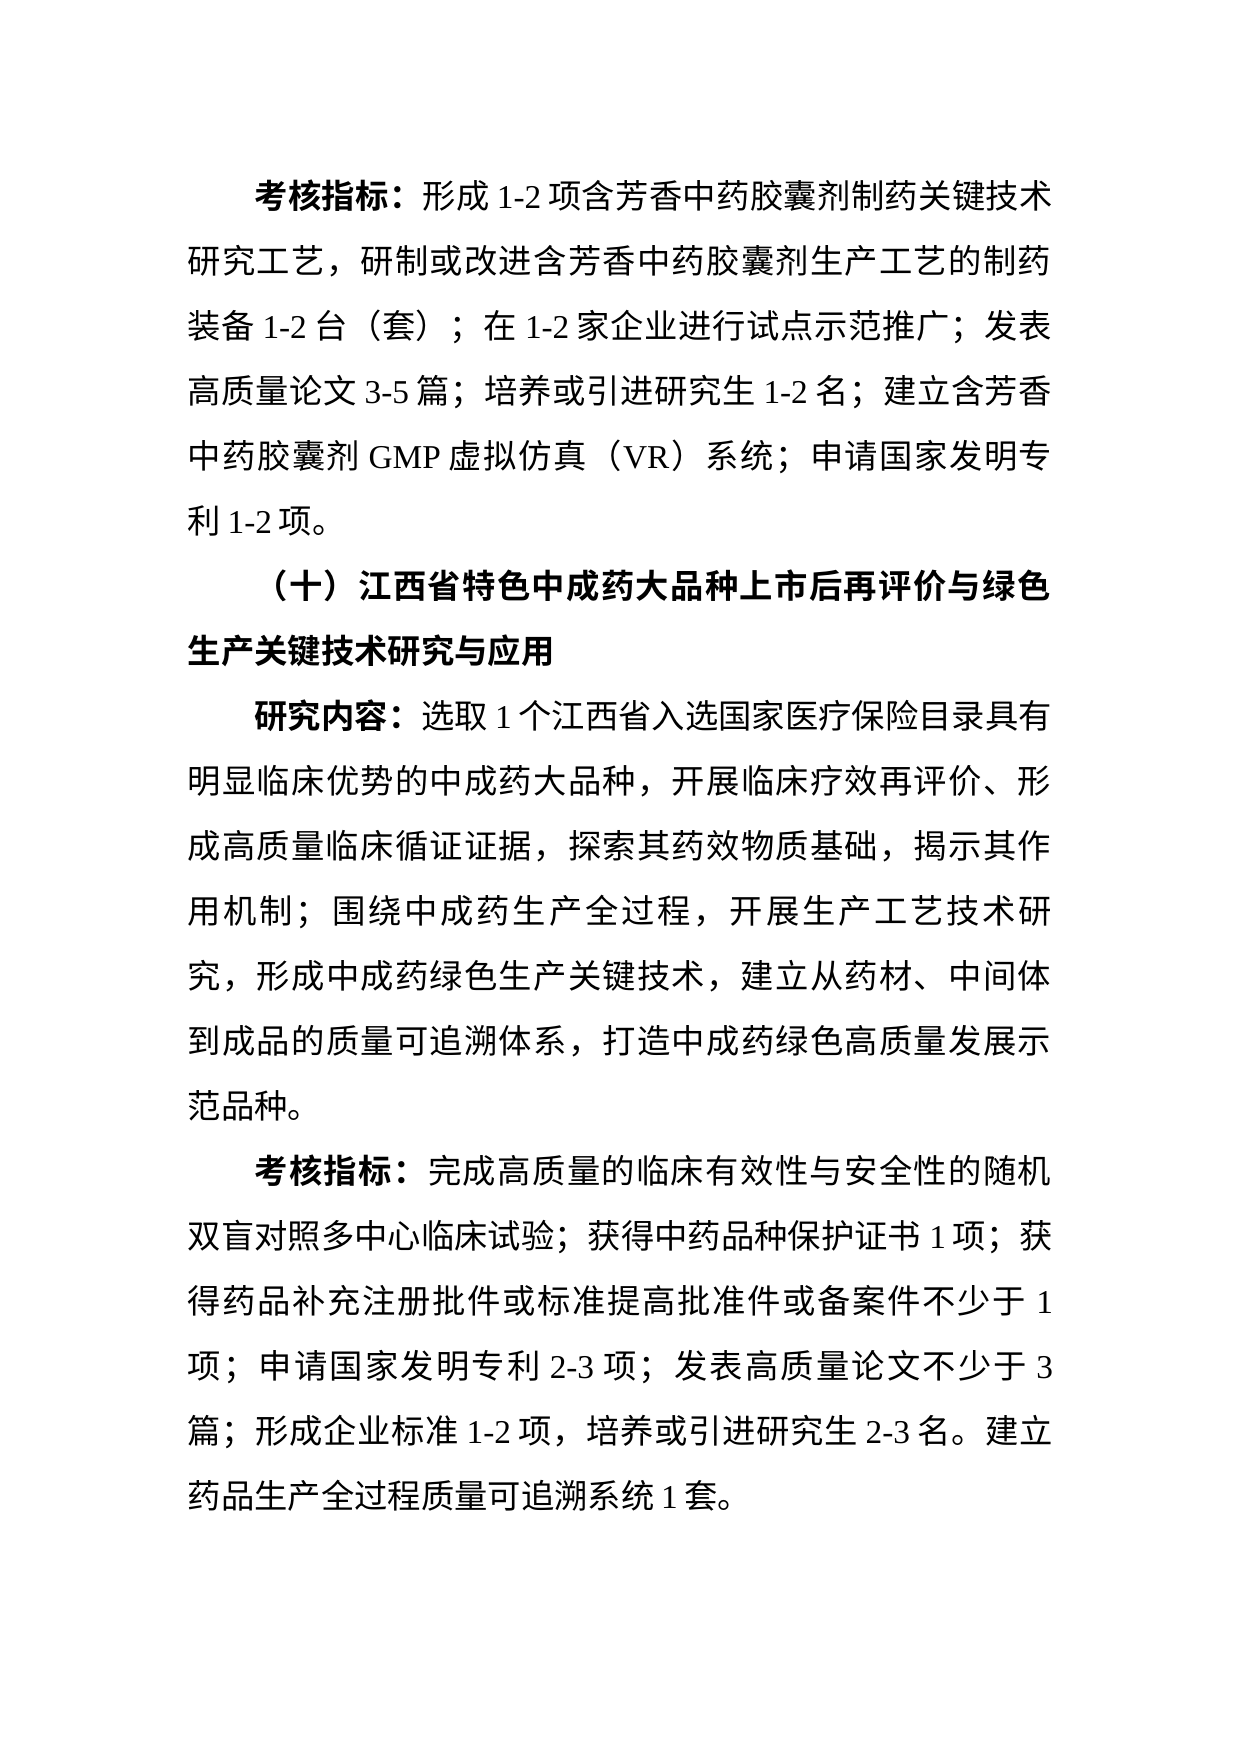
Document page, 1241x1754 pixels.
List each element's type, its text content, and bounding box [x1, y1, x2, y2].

text （十）江西省特色中成药大品种上市后再评价与绿色生产关键技术研究与应用 [187, 552, 1053, 682]
text 研究内容：选取1个江西省入选国家医疗保险目录具有明显临床优势的中成药大品种，开展临床疗效再评价、形成高质量临床循证证据，探索其药效物质基础，揭示其作用机制；围绕中成药生产全过程，开展生产工艺技术研究，形成中成药绿色生产关键技术，建立从药材、中间体到成品的质量可追溯体系，打造中成药绿色高质量发展示范品种。 [187, 682, 1053, 1137]
list 考核指标：形成1-2项含芳香中药胶囊剂制药关键技术研究工艺，研制或改进含芳香中药胶囊剂生产工艺的制药装备1-2台（套）；在1-2家企业进行试点示范推广；发表高质量论文3-5篇；培养或引进研究生1-2名；建立含芳香中药胶囊剂GMP虚拟仿真（VR）系统；申请国家发明专利1-2项。 [187, 162, 1053, 552]
list 考核指标：完成高质量的临床有效性与安全性的随机双盲对照多中心临床试验；获得中药品种保护证书1项；获得药品补充注册批件或标准提高批准件或备案件不少于1项；申请国家发明专利2-3项；发表高质量论文不少于3篇；形成企业标准1-2项，培养或引进研究生2-3名。建立药品生产全过程质量可追溯系统1套。 [187, 1137, 1053, 1527]
